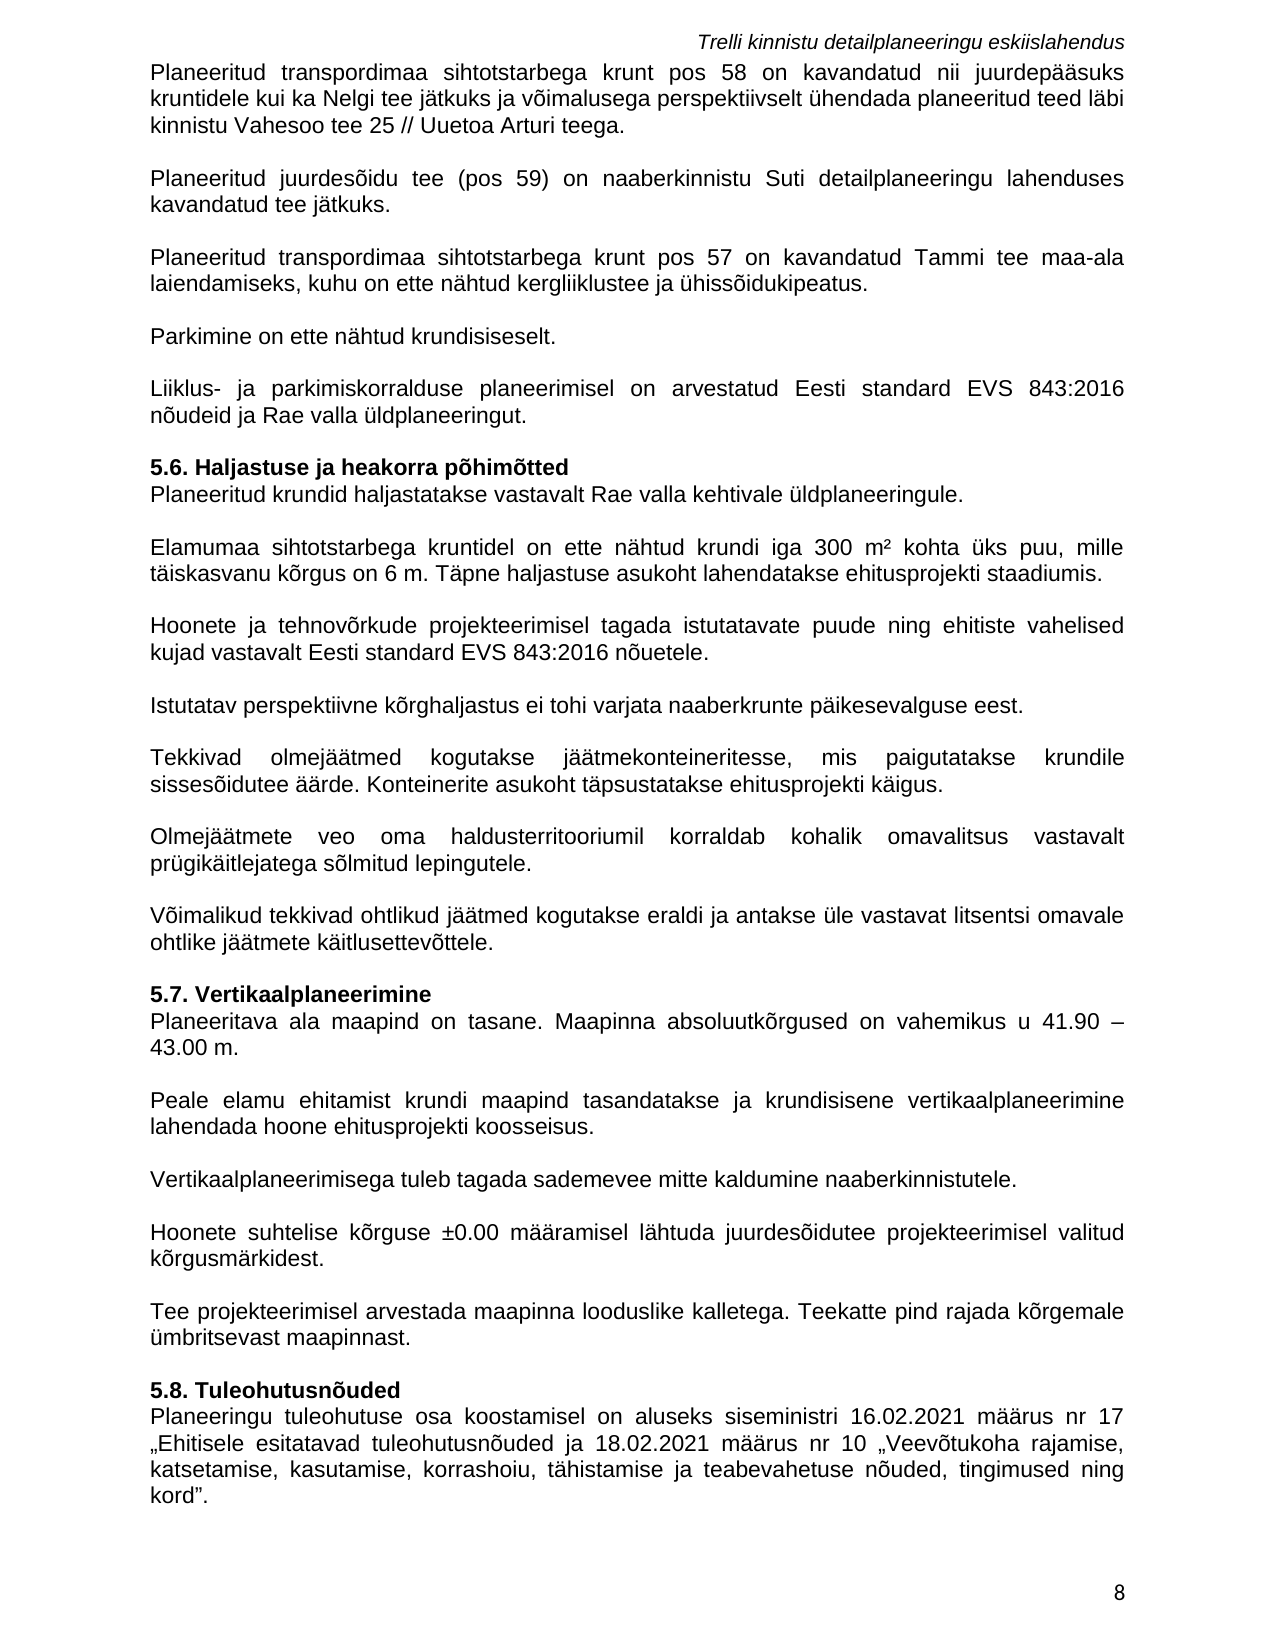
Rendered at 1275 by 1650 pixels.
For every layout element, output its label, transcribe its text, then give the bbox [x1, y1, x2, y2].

text Vertikaalplaneerimisega tuleb tagada sademevee mitte kaldumine naaberkinnistutele. [150, 1166, 1125, 1192]
text Võimalikud tekkivad ohtlikud jäätmed kogutakse eraldi ja antakse üle vastavat litsentsi omavale ohtlike jäätmete käitlusettevõttele. [150, 902, 1125, 955]
text Planeeritud transpordimaa sihtotstarbega krunt pos 58 on kavandatud nii juurdepääsuks kruntidele kui ka Nelgi tee jätkuks ja võimalusega perspektiivselt ühendada planeeritud teed läbi kinnistu Vahesoo tee 25 // Uuetoa Arturi teega. [150, 59, 1125, 138]
text Planeeringu tuleohutuse osa koostamisel on aluseks siseministri 16.02.2021 määrus nr 17 „Ehitisele esitatavad tuleohutusnõuded ja 18.02.2021 määrus nr 10 „Veevõtukoha rajamise, katsetamise, kasutamise, korrashoiu, tähistamise ja teabevahetuse nõuded, tingimused ning kord”. [150, 1403, 1125, 1508]
text Planeeritud transpordimaa sihtotstarbega krunt pos 57 on kavandatud Tammi tee maa-ala laiendamiseks, kuhu on ette nähtud kergliiklustee ja ühissõidukipeatus. [150, 243, 1125, 296]
text Hoonete suhtelise kõrguse ±0.00 määramisel lähtuda juurdesõidutee projekteerimisel valitud kõrgusmärkidest. [150, 1219, 1125, 1271]
text Olmejäätmete veo oma haldusterritooriumil korraldab kohalik omavalitsus vastavalt prügikäitlejatega sõlmitud lepingutele. [150, 823, 1125, 876]
text Planeeritud juurdesõidu tee (pos 59) on naaberkinnistu Suti detailplaneeringu lahenduses kavandatud tee jätkuks. [150, 164, 1125, 217]
text Istutatav perspektiivne kõrghaljastus ei tohi varjata naaberkrunte päikesevalguse eest. [150, 692, 1125, 718]
subtitle Vertikaalplaneerimine [150, 981, 1125, 1008]
text Planeeritava ala maapind on tasane. Maapinna absoluutkõrgused on vahemikus u 41.90 – 43.00 m. [150, 1008, 1125, 1061]
text Elamumaa sihtotstarbega kruntidel on ette nähtud krundi iga 300 m² kohta üks puu, mille täiskasvanu kõrgus on 6 m. Täpne haljastuse asukoht lahendatakse ehitusprojekti staadiumis. [150, 533, 1125, 586]
text Planeeritud krundid haljastatakse vastavalt Rae valla kehtivale üldplaneeringule. [150, 481, 1125, 507]
text Peale elamu ehitamist krundi maapind tasandatakse ja krundisisene vertikaalplaneerimine lahendada hoone ehitusprojekti koosseisus. [150, 1087, 1125, 1139]
subtitle Haljastuse ja heakorra põhimõtted [150, 454, 1125, 481]
text Hoonete ja tehnovõrkude projekteerimisel tagada istutatavate puude ning ehitiste vahelised kujad vastavalt Eesti standard EVS 843:2016 nõuetele. [150, 612, 1125, 665]
text Tekkivad olmejäätmed kogutakse jäätmekonteineritesse, mis paigutatakse krundile sissesõidutee äärde. Konteinerite asukoht täpsustatakse ehitusprojekti käigus. [150, 744, 1125, 797]
text Parkimine on ette nähtud krundisiseselt. [150, 323, 1125, 349]
text Tee projekteerimisel arvestada maapinna looduslike kalletega. Teekatte pind rajada kõrgemale ümbritsevast maapinnast. [150, 1298, 1125, 1350]
text Liiklus- ja parkimiskorralduse planeerimisel on arvestatud Eesti standard EVS 843:2016 nõudeid ja Rae valla üldplaneeringut. [150, 375, 1125, 428]
subtitle Tuleohutusnõuded [150, 1377, 1125, 1403]
